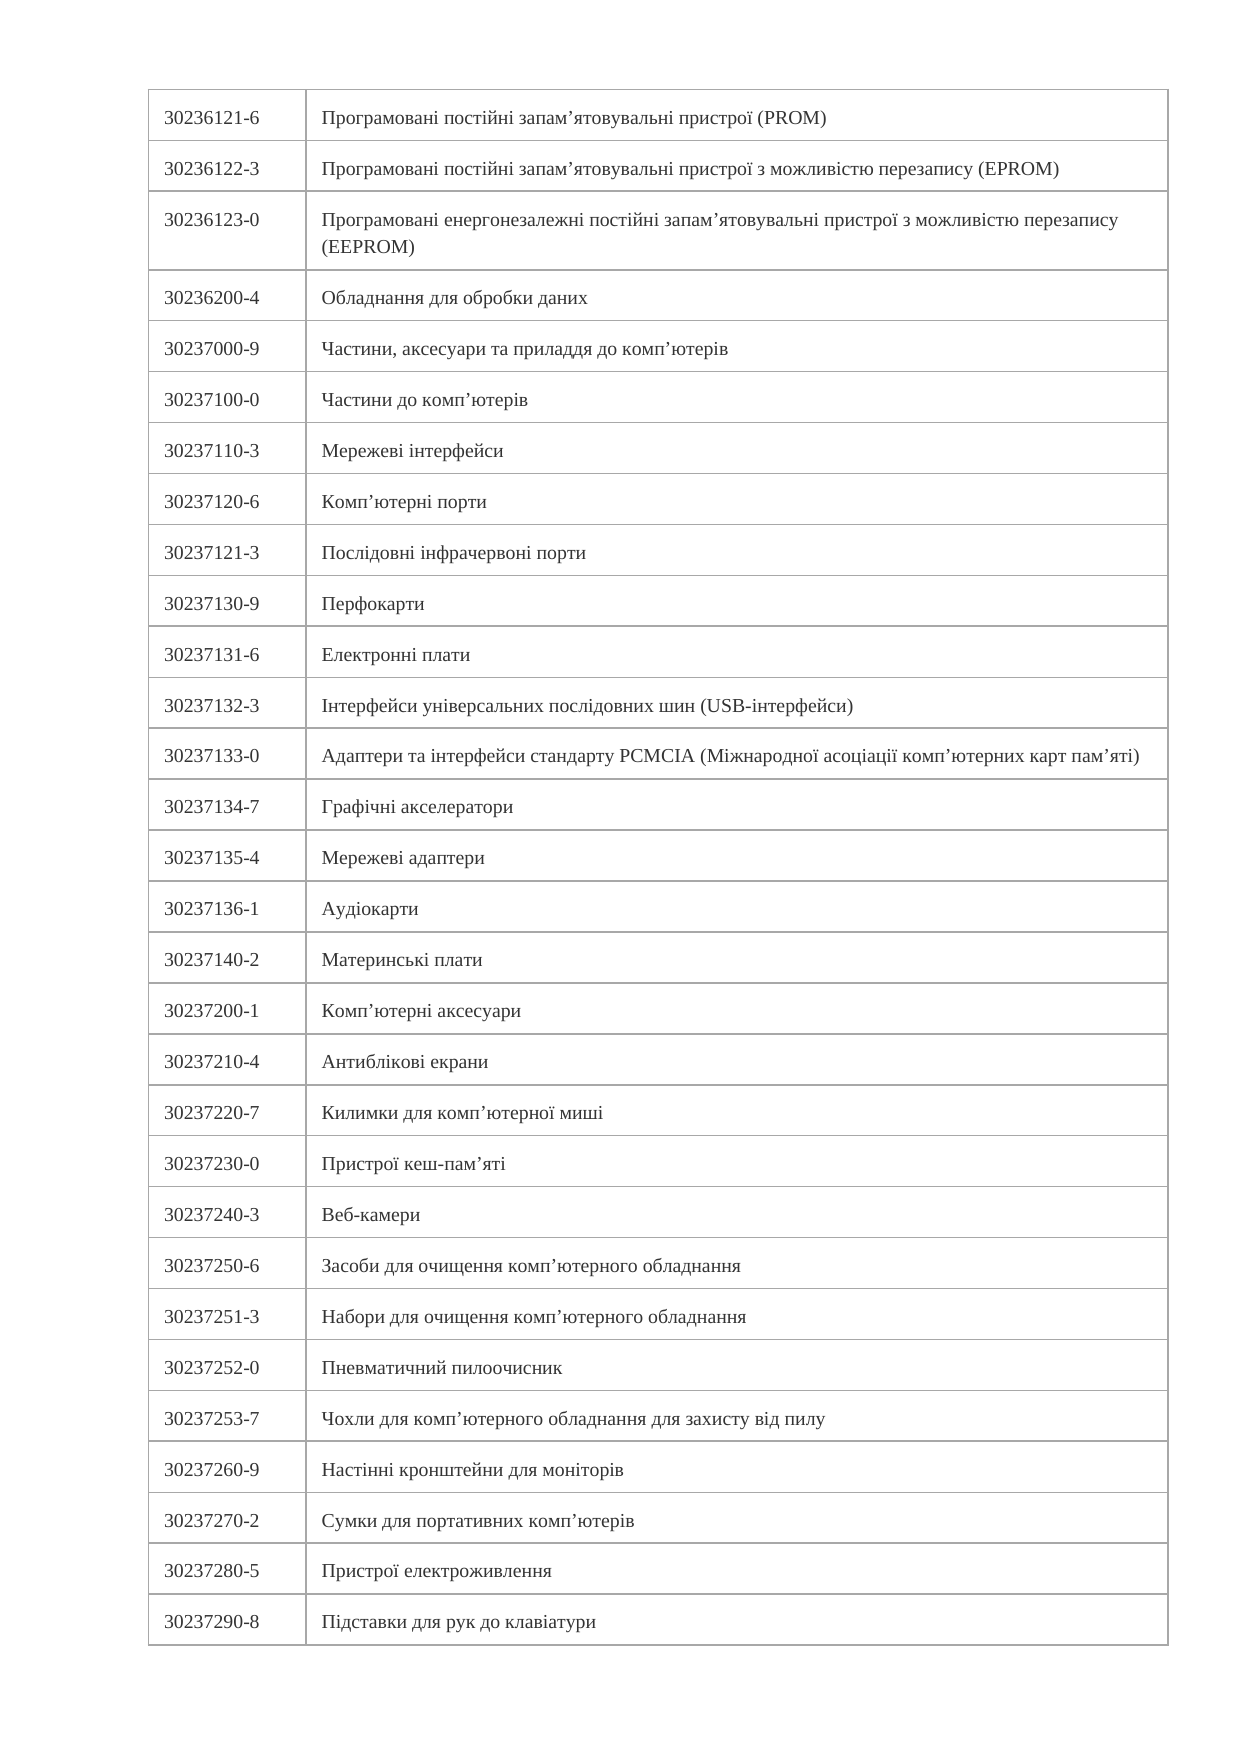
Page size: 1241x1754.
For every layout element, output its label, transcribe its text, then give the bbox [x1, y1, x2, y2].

table_cell Комп’ютерні порти [307, 474, 1167, 523]
table_cell 30236200-4 [149, 271, 305, 320]
table_cell 30237210-4 [149, 1035, 305, 1084]
table_cell Частини до комп’ютерів [307, 372, 1167, 422]
table_cell Пневматичний пилоочисник [307, 1340, 1167, 1389]
table_cell 30237252-0 [149, 1340, 305, 1389]
table_cell 30237200-1 [149, 984, 305, 1033]
table_cell 30237131-6 [149, 627, 305, 676]
table_cell Комп’ютерні аксесуари [307, 984, 1167, 1033]
table_cell Веб-камери [307, 1187, 1167, 1237]
table_cell 30237132-3 [149, 678, 305, 727]
table_cell 30237220-7 [149, 1086, 305, 1135]
table_cell Частини, аксесуари та приладдя до комп’ютерів [307, 321, 1167, 371]
table_cell Набори для очищення комп’ютерного обладнання [307, 1289, 1167, 1338]
table_cell Аудіокарти [307, 882, 1167, 931]
table_cell 30237250-6 [149, 1238, 305, 1288]
table_cell Пристрої кеш-пам’яті [307, 1136, 1167, 1186]
table_cell 30237130-9 [149, 576, 305, 625]
table_cell Програмовані постійні запам’ятовувальні пристрої (PROM) [307, 90, 1167, 139]
table_cell 30236121-6 [149, 90, 305, 139]
table_cell 30237260-9 [149, 1442, 305, 1491]
table_cell Настінні кронштейни для моніторів [307, 1442, 1167, 1491]
table_cell 30236123-0 [149, 192, 305, 269]
table_cell 30237290-8 [149, 1595, 305, 1644]
table_cell Адаптери та інтерфейси стандарту PCMCIA (Міжнародної асоціації комп’ютерних карт пам’яті) [307, 729, 1167, 778]
table_cell Чохли для комп’ютерного обладнання для захисту від пилу [307, 1391, 1167, 1440]
table_cell 30237000-9 [149, 321, 305, 371]
table_cell 30237270-2 [149, 1493, 305, 1542]
table_cell Мережеві інтерфейси [307, 423, 1167, 473]
table_cell 30237135-4 [149, 831, 305, 880]
table_cell 30237240-3 [149, 1187, 305, 1237]
table_cell Пристрої електроживлення [307, 1544, 1167, 1593]
table_cell Антиблікові екрани [307, 1035, 1167, 1084]
table_cell 30237230-0 [149, 1136, 305, 1186]
table_cell 30237120-6 [149, 474, 305, 523]
table_cell Засоби для очищення комп’ютерного обладнання [307, 1238, 1167, 1288]
table_cell 30237133-0 [149, 729, 305, 778]
table_cell 30237100-0 [149, 372, 305, 422]
table_cell 30237280-5 [149, 1544, 305, 1593]
table_cell Програмовані постійні запам’ятовувальні пристрої з можливістю перезапису (EPROM) [307, 141, 1167, 190]
table_cell 30237251-3 [149, 1289, 305, 1338]
table_cell 30237136-1 [149, 882, 305, 931]
table_cell Програмовані енергонезалежні постійні запам’ятовувальні пристрої з можливістю перезапису (EEPROM) [307, 192, 1167, 269]
table_cell 30237253-7 [149, 1391, 305, 1440]
table_cell Килимки для комп’ютерної миші [307, 1086, 1167, 1135]
table_cell Материнські плати [307, 933, 1167, 982]
table_cell 30237110-3 [149, 423, 305, 473]
table_cell Інтерфейси універсальних послідовних шин (USB-інтерфейси) [307, 678, 1167, 727]
table_cell Графічні акселератори [307, 780, 1167, 829]
table_cell Сумки для портативних комп’ютерів [307, 1493, 1167, 1542]
table_cell Обладнання для обробки даних [307, 271, 1167, 320]
table_cell 30237134-7 [149, 780, 305, 829]
table_cell 30237121-3 [149, 525, 305, 574]
table_cell 30236122-3 [149, 141, 305, 190]
table_cell Електронні плати [307, 627, 1167, 676]
table_cell Послідовні інфрачервоні порти [307, 525, 1167, 574]
table_cell Підставки для рук до клавіатури [307, 1595, 1167, 1644]
table_cell Мережеві адаптери [307, 831, 1167, 880]
table_cell 30237140-2 [149, 933, 305, 982]
table_cell Перфокарти [307, 576, 1167, 625]
